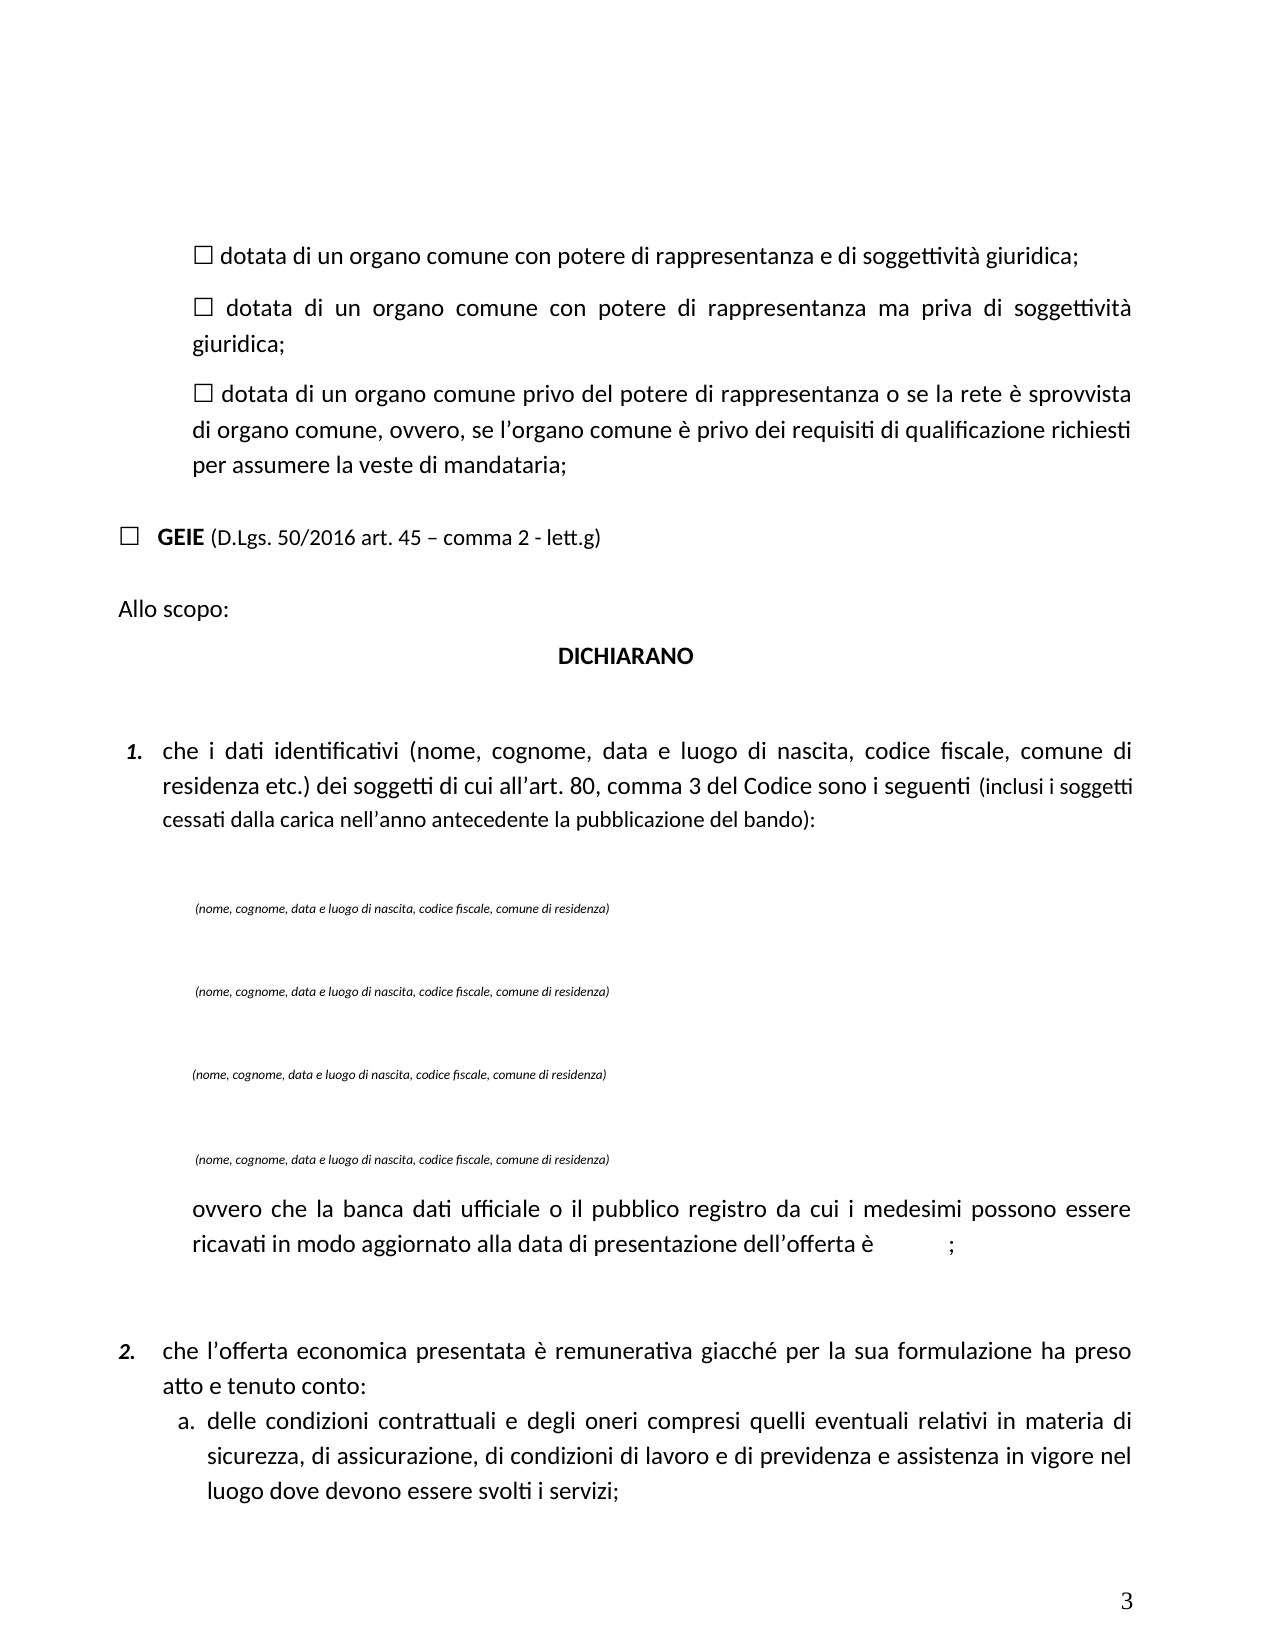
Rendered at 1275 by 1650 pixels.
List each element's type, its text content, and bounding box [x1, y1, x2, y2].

list delle condizioni contrattuali e degli oneri compresi quelli eventuali relativi in materia di sicurezza, di assicurazione, di condizioni di lavoro e di previdenza e assistenza in vigore nel luogo dove devono essere svolti i servizi; [177, 1405, 1133, 1506]
text (nome, cognome, data e luogo di nascita, codice fiscale, comune di residenza) [162, 971, 1133, 999]
text (nome, cognome, data e luogo di nascita, codice fiscale, comune di residenza) [162, 1140, 1133, 1168]
text dotata di un organo comune con potere di rappresentanza e di soggettività giuridica; [192, 237, 1133, 272]
text Allo scopo: [118, 593, 1133, 623]
text dotata di un organo comune privo del potere di rappresentanza o se la rete è sprovvista di organo comune, ovvero, se l’organo comune è privo dei requisiti di qualificazione richiesti per assumere la veste di mandataria; [192, 375, 1133, 479]
text dotata di un organo comune con potere di rappresentanza ma priva di soggettività giuridica; [192, 289, 1133, 358]
text GEIE (D.Lgs. 50/2016 art. 45 – comma 2 - lett.g) [118, 519, 1133, 553]
list che i dati identificativi (nome, cognome, data e luogo di nascita, codice fiscale, comune di residenza etc.) dei soggetti di cui all’art. 80, comma 3 del Codice sono i seguenti (inclusi i soggetti cessati dalla carica nell’anno antecedente la pubblicazione del bando): [125, 735, 1133, 833]
text (nome, cognome, data e luogo di nascita, codice fiscale, comune di residenza) [162, 888, 1133, 916]
text ovvero che la banca dati ufficiale o il pubblico registro da cui i medesimi possono essere ricavati in modo aggiornato alla data di presentazione dell’offerta è ; [192, 1193, 1133, 1258]
text DICHIARANO [118, 640, 1133, 671]
list che l’offerta economica presentata è remunerativa giacché per la sua formulazione ha preso atto e tenuto conto: [118, 1335, 1133, 1401]
text (nome, cognome, data e luogo di nascita, codice fiscale, comune di residenza) [162, 1054, 1133, 1082]
